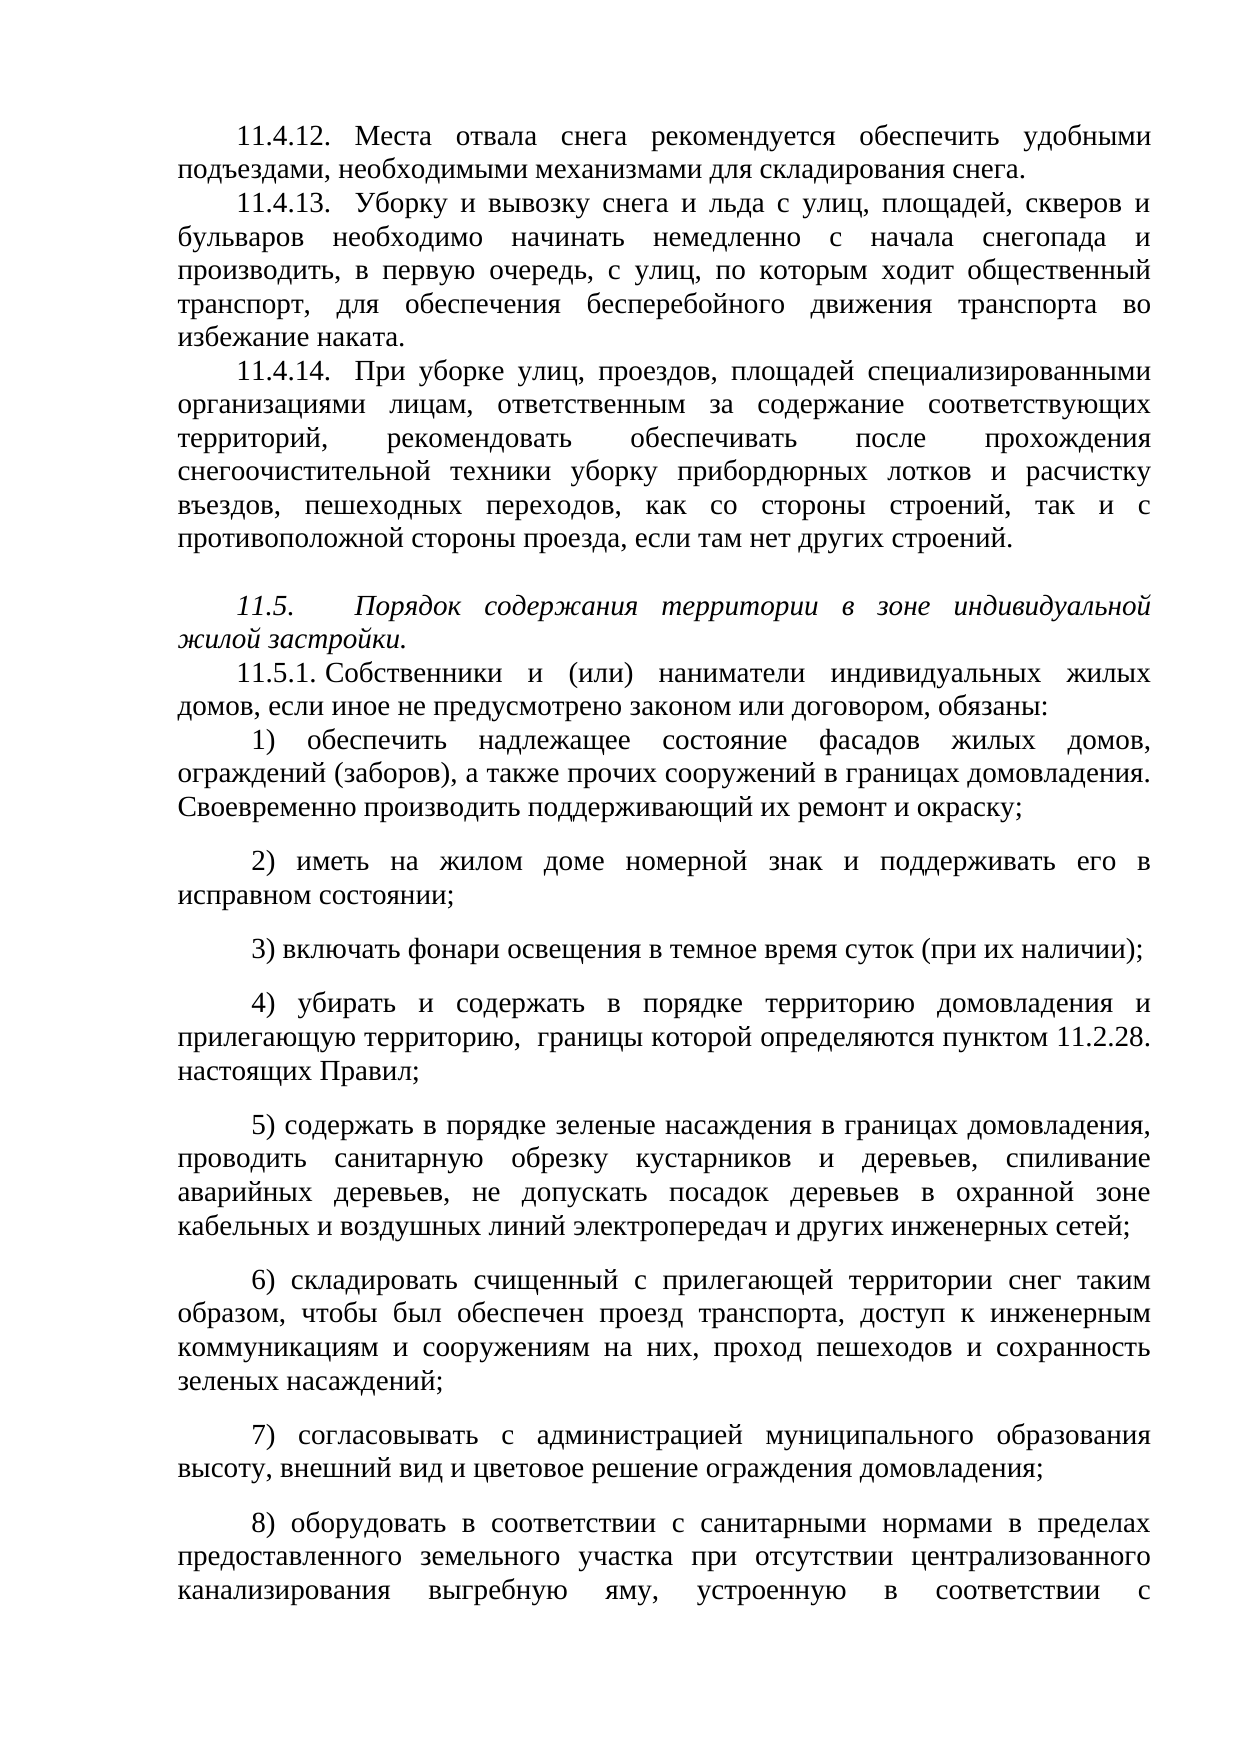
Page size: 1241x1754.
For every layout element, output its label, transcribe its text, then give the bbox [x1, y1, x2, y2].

text 2) иметь на жилом доме номерной знак и поддерживать его в исправном состоянии; [177, 843, 1152, 910]
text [177, 1505, 1152, 1606]
text 1) обеспечить надлежащее состояние фасадов жилых домов, ограждений (заборов), а также прочих сооружений в границах домовладения. Своевременно производить поддерживающий их ремонт и окраску; [177, 722, 1152, 822]
list Места отвала снега рекомендуется обеспечить удобными подъездами, необходимыми механизмами для складирования снега. [177, 118, 1152, 185]
text 4) убирать и содержать в порядке территорию домовладения и прилегающую территорию, границы которой определяются пунктом 11.2.28. настоящих Правил; [177, 986, 1152, 1086]
list Уборку и вывозку снега и льда с улиц, площадей, скверов и бульваров необходимо начинать немедленно с начала снегопада и производить, в первую очередь, с улиц, по которым ходит общественный транспорт, для обеспечения бесперебойного движения транспорта во избежание наката. [177, 185, 1152, 353]
text 6) складировать счищенный с прилегающей территории снег таким образом, чтобы был обеспечен проезд транспорта, доступ к инженерным коммуникациям и сооружениям на них, проход пешеходов и сохранность зеленых насаждений; [177, 1262, 1152, 1396]
list Порядок содержания территории в зоне индивидуальной жилой застройки. [177, 588, 1152, 655]
text 7) согласовывать с администрацией муниципального образования высоту, внешний вид и цветовое решение ограждения домовладения; [177, 1417, 1152, 1484]
list Собственники и (или) наниматели индивидуальных жилых домов, если иное не предусмотрено законом или договором, обязаны: [177, 655, 1152, 722]
list При уборке улиц, проездов, площадей специализированными организациями лицам, ответственным за содержание соответствующих территорий, рекомендовать обеспечивать после прохождения снегоочистительной техники уборку прибордюрных лотков и расчистку въездов, пешеходных переходов, как со стороны строений, так и с противоположной стороны проезда, если там нет других строений. [177, 353, 1152, 554]
text 5) содержать в порядке зеленые насаждения в границах домовладения, проводить санитарную обрезку кустарников и деревьев, спиливание аварийных деревьев, не допускать посадок деревьев в охранной зоне кабельных и воздушных линий электропередач и других инженерных сетей; [177, 1107, 1152, 1241]
text 3) включать фонари освещения в темное время суток (при их наличии); [177, 931, 1152, 965]
